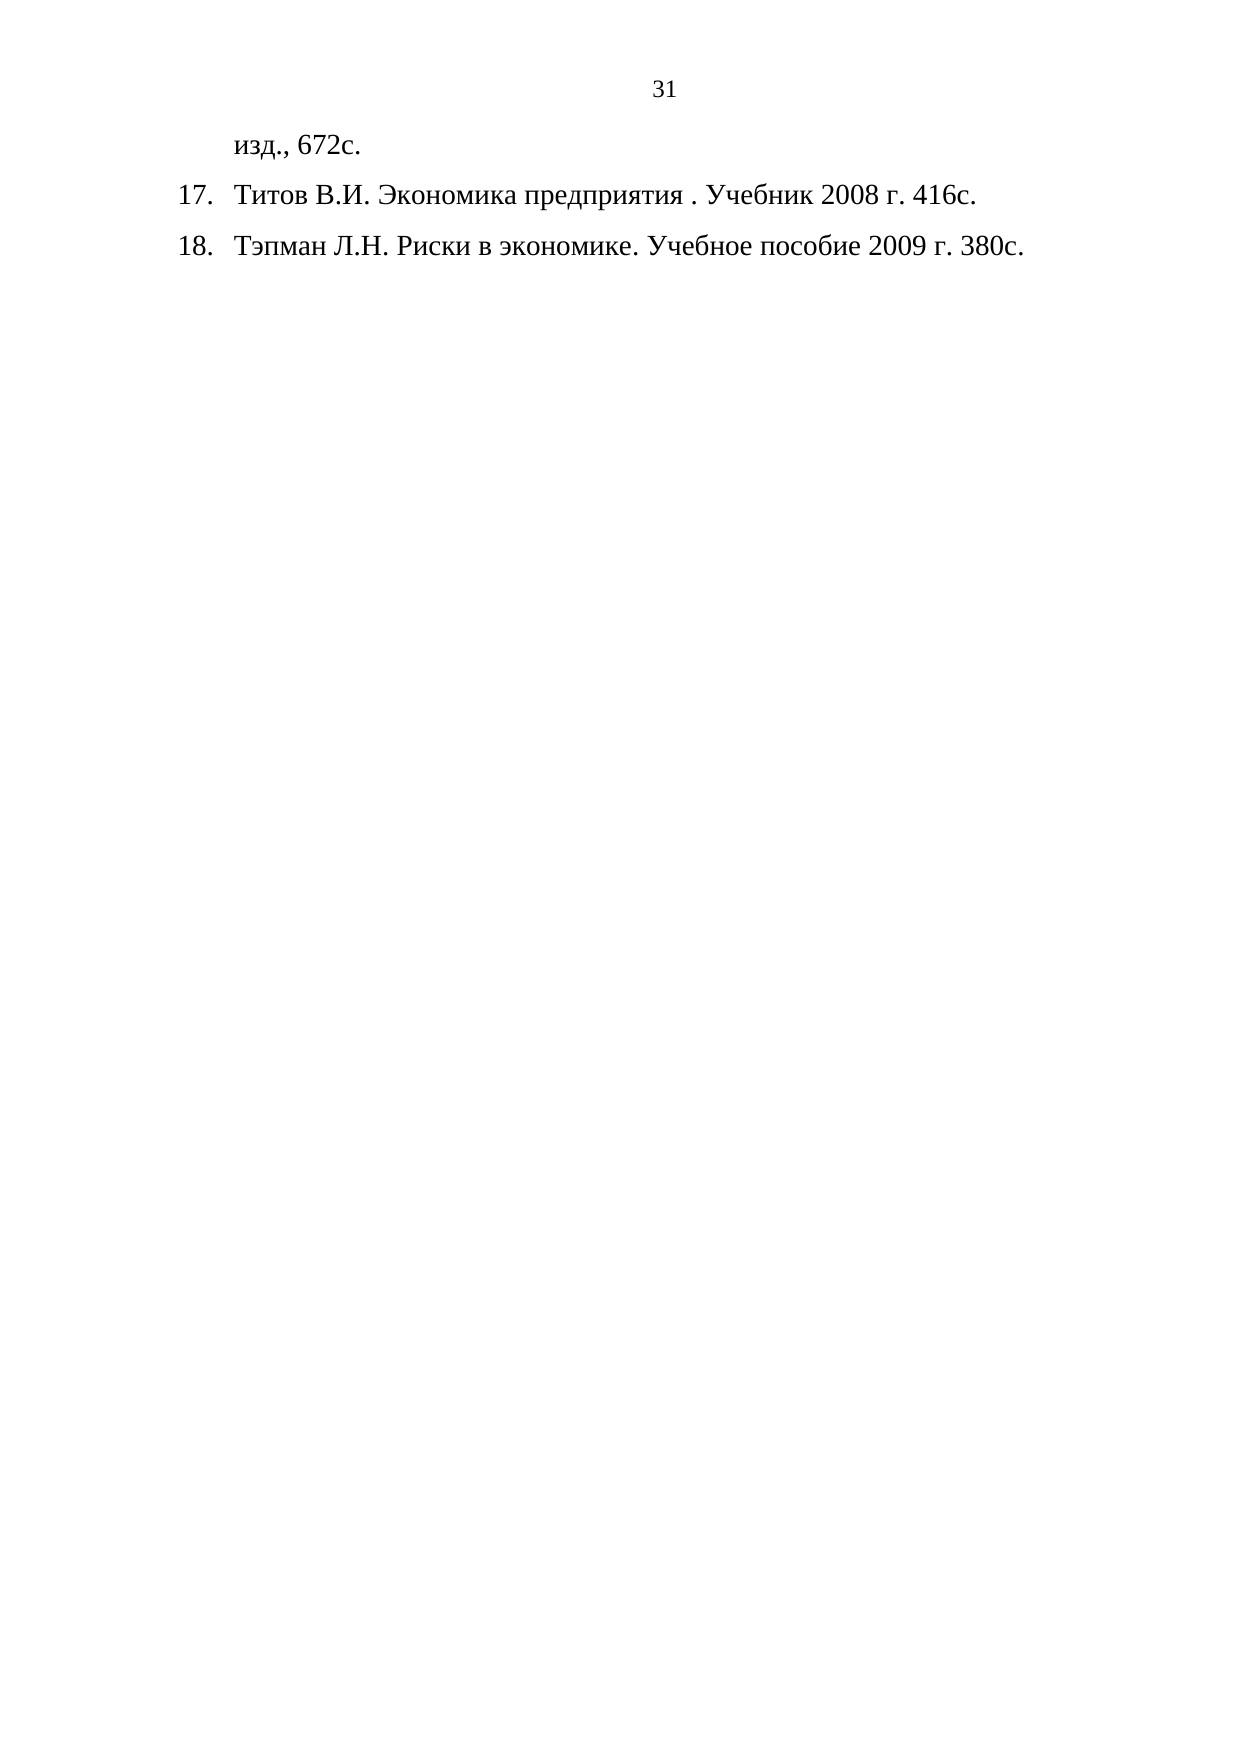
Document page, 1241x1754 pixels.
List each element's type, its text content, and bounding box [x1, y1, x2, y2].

list Тэпман Л.Н. Риски в экономике. Учебное пособие 2009 г. 380с. [177, 228, 1160, 261]
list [177, 127, 1160, 161]
list Титов В.И. Экономика предприятия . Учебник 2008 г. 416с. [177, 177, 1160, 211]
